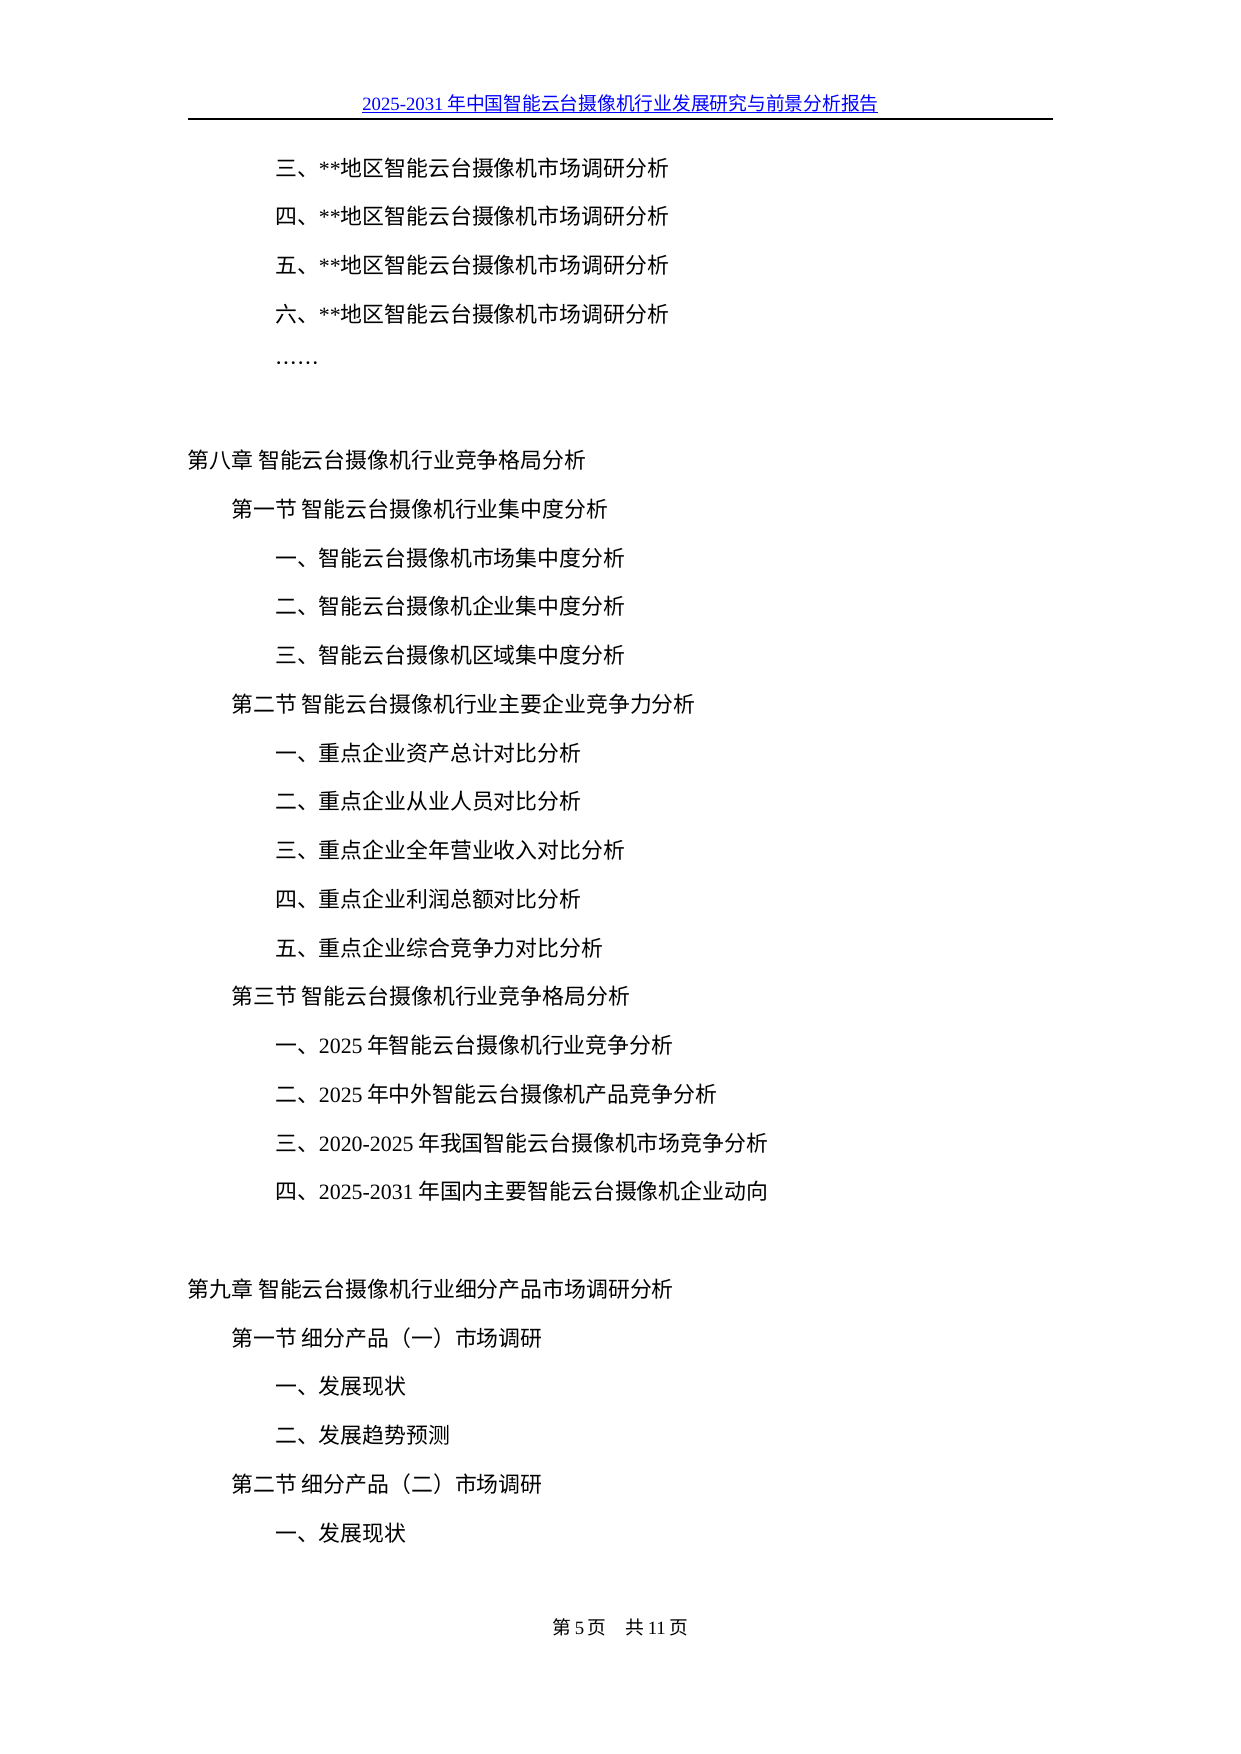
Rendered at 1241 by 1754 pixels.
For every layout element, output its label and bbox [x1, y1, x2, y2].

text [187, 150, 1053, 1548]
